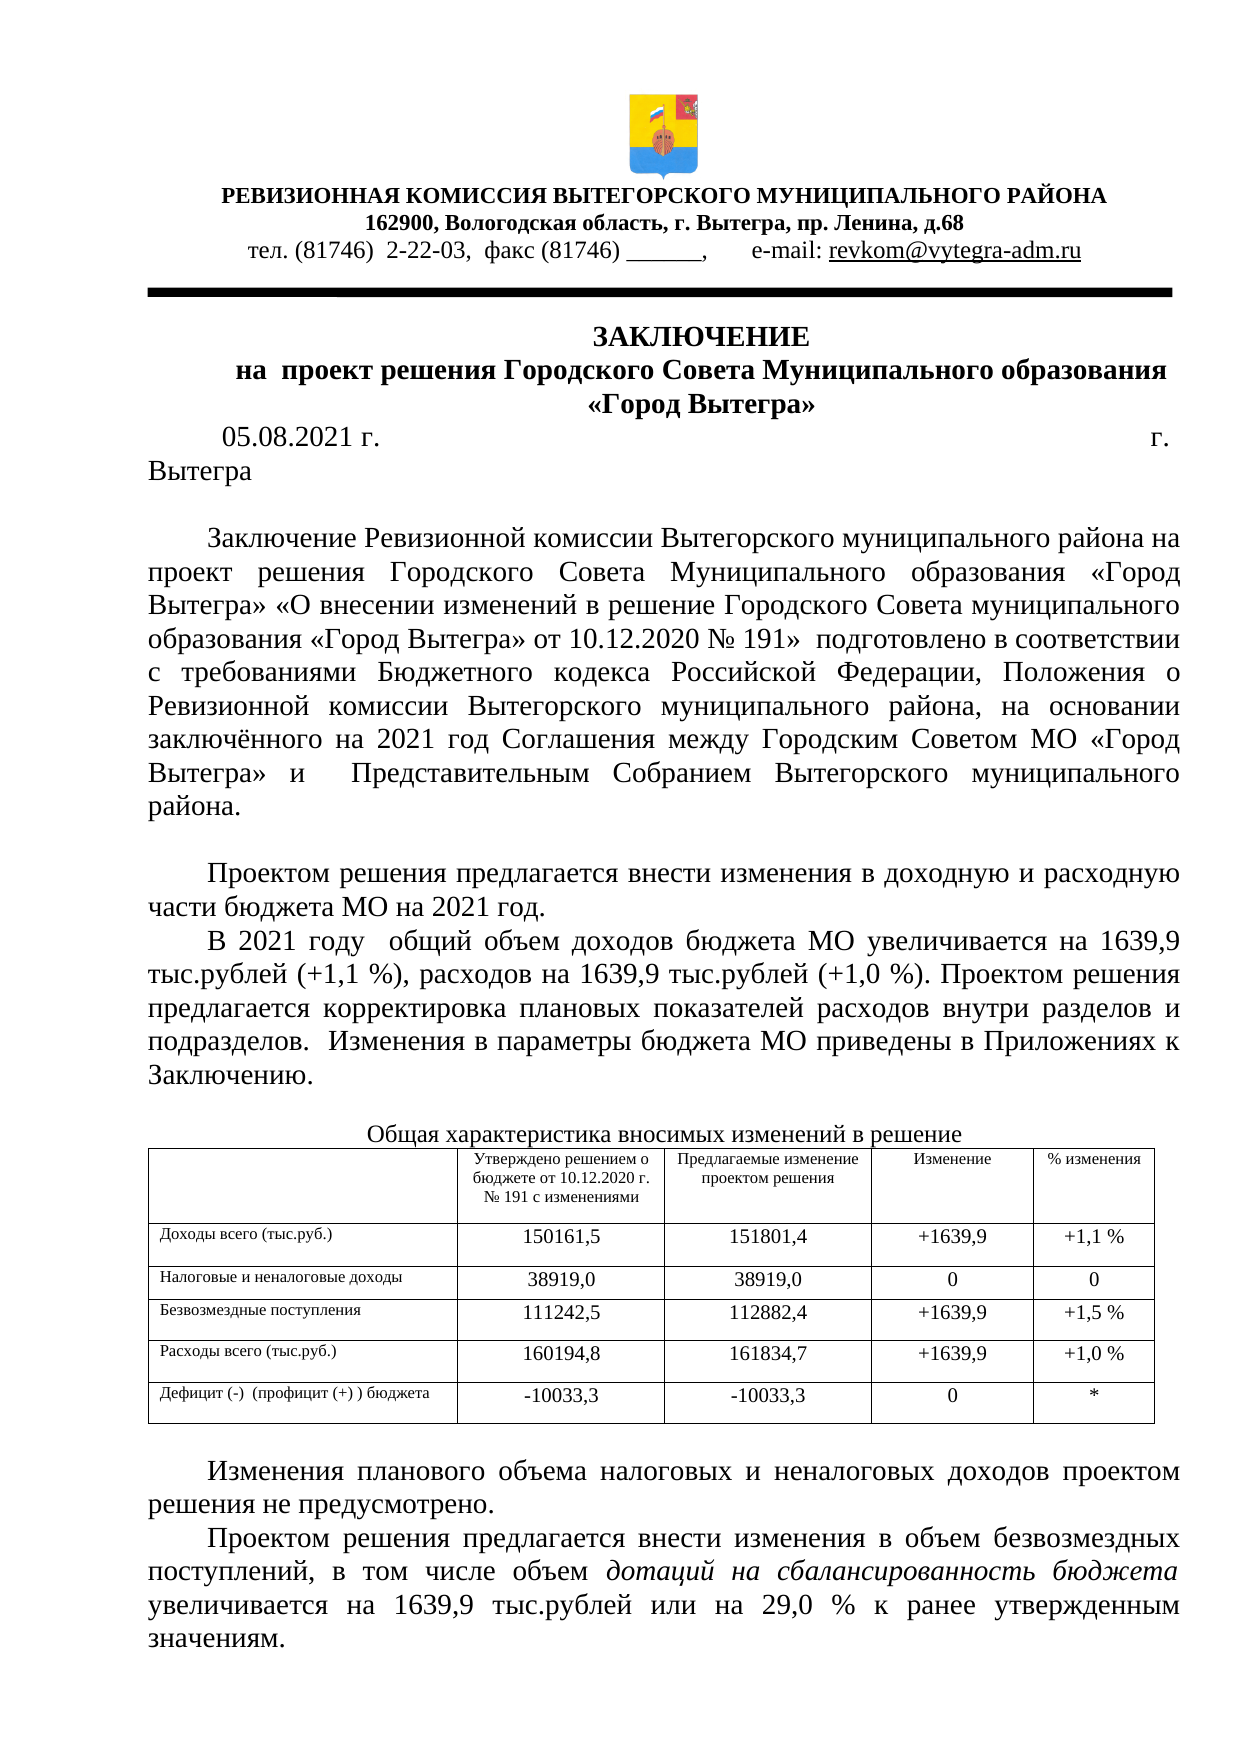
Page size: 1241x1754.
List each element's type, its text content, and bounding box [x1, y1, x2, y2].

table_cell +1639,9 [872, 1300, 1033, 1340]
table_cell +1,5 % [1034, 1300, 1154, 1340]
text Общая характеристика вносимых изменений в решение [148, 1119, 1181, 1148]
table_cell 151801,4 [665, 1224, 871, 1266]
table_header [149, 1149, 457, 1223]
table_header Предлагаемые изменение проектом решения [665, 1149, 871, 1223]
text В 2021 году общий объем доходов бюджета МО увеличивается на 1639,9 тыс.рублей (+1,1 %), расходов на 1639,9 тыс.рублей (+1,0 %). Проектом решения предлагается корректировка плановых показателей расходов внутри разделов и подразделов. Изменения в параметры бюджета МО приведены в Приложениях к Заключению. [148, 923, 1181, 1090]
table_cell -10033,3 [665, 1383, 871, 1423]
table_cell Налоговые и неналоговые доходы [149, 1267, 457, 1299]
text Изменения планового объема налоговых и неналоговых доходов проектом решения не предусмотрено. [148, 1453, 1181, 1520]
table_cell Расходы всего (тыс.руб.) [149, 1341, 457, 1382]
table_header % изменения [1034, 1149, 1154, 1223]
table_cell 38919,0 [665, 1267, 871, 1299]
table_cell +1639,9 [872, 1224, 1033, 1266]
table_header Утверждено решением о бюджете от 10.12.2020 г. № 191 с изменениями [458, 1149, 664, 1223]
text РЕВИЗИОННАЯ КОМИССИЯ ВЫТЕГОРСКОГО МУНИЦИПАЛЬНОГО РАЙОНА [148, 182, 1181, 209]
table_cell 111242,5 [458, 1300, 664, 1340]
table_cell 0 [1034, 1267, 1154, 1299]
text Проектом решения предлагается внести изменения в доходную и расходную части бюджета МО на 2021 год. [148, 856, 1181, 923]
text Проектом решения предлагается внести изменения в объем безвозмездных поступлений, в том числе объем дотаций на сбалансированность бюджета увеличивается на 1639,9 тыс.рублей или на 29,0 % к ранее утвержденным значениям. [148, 1520, 1181, 1654]
table_cell +1,1 % [1034, 1224, 1154, 1266]
table_cell 0 [872, 1267, 1033, 1299]
table_header Изменение [872, 1149, 1033, 1223]
text Заключение Ревизионной комиссии Вытегорского муниципального района на проект решения Городского Совета Муниципального образования «Город Вытегра» «О внесении изменений в решение Городского Совета муниципального образования «Город Вытегра» от 10.12.2020 № 191» подготовлено в соответствии с требованиями Бюджетного кодекса Российской Федерации, Положения о Ревизионной комиссии Вытегорского муниципального района, на основании заключённого на 2021 год Соглашения между Городским Советом МО «Город Вытегра» и Представительным Собранием Вытегорского муниципального района. [148, 520, 1181, 822]
table_cell 161834,7 [665, 1341, 871, 1382]
table_cell +1639,9 [872, 1341, 1033, 1382]
table_cell +1,0 % [1034, 1341, 1154, 1382]
table_cell 112882,4 [665, 1300, 871, 1340]
text ЗАКЛЮЧЕНИЕ [148, 319, 1181, 352]
text 05.08.2021 г. г. Вытегра [148, 419, 1181, 487]
table_cell Доходы всего (тыс.руб.) [149, 1224, 457, 1266]
text 162900, Вологодская область, г. Вытегра, пр. Ленина, д.68 [148, 209, 1181, 235]
table_cell * [1034, 1383, 1154, 1423]
text тел. (81746) 2-22-03, факс (81746) ______, e-mail: revkom@vytegra-adm.ru [148, 235, 1181, 264]
table_cell 160194,8 [458, 1341, 664, 1382]
table_cell Безвозмездные поступления [149, 1300, 457, 1340]
table_cell 150161,5 [458, 1224, 664, 1266]
table_cell 38919,0 [458, 1267, 664, 1299]
table_cell -10033,3 [458, 1383, 664, 1423]
table_cell Дефицит (-) (профицит (+) ) бюджета [149, 1383, 457, 1423]
text «Город Вытегра» [148, 386, 1181, 419]
table_cell 0 [872, 1383, 1033, 1423]
text на проект решения Городского Совета Муниципального образования [148, 352, 1181, 386]
picture [624, 88, 705, 183]
